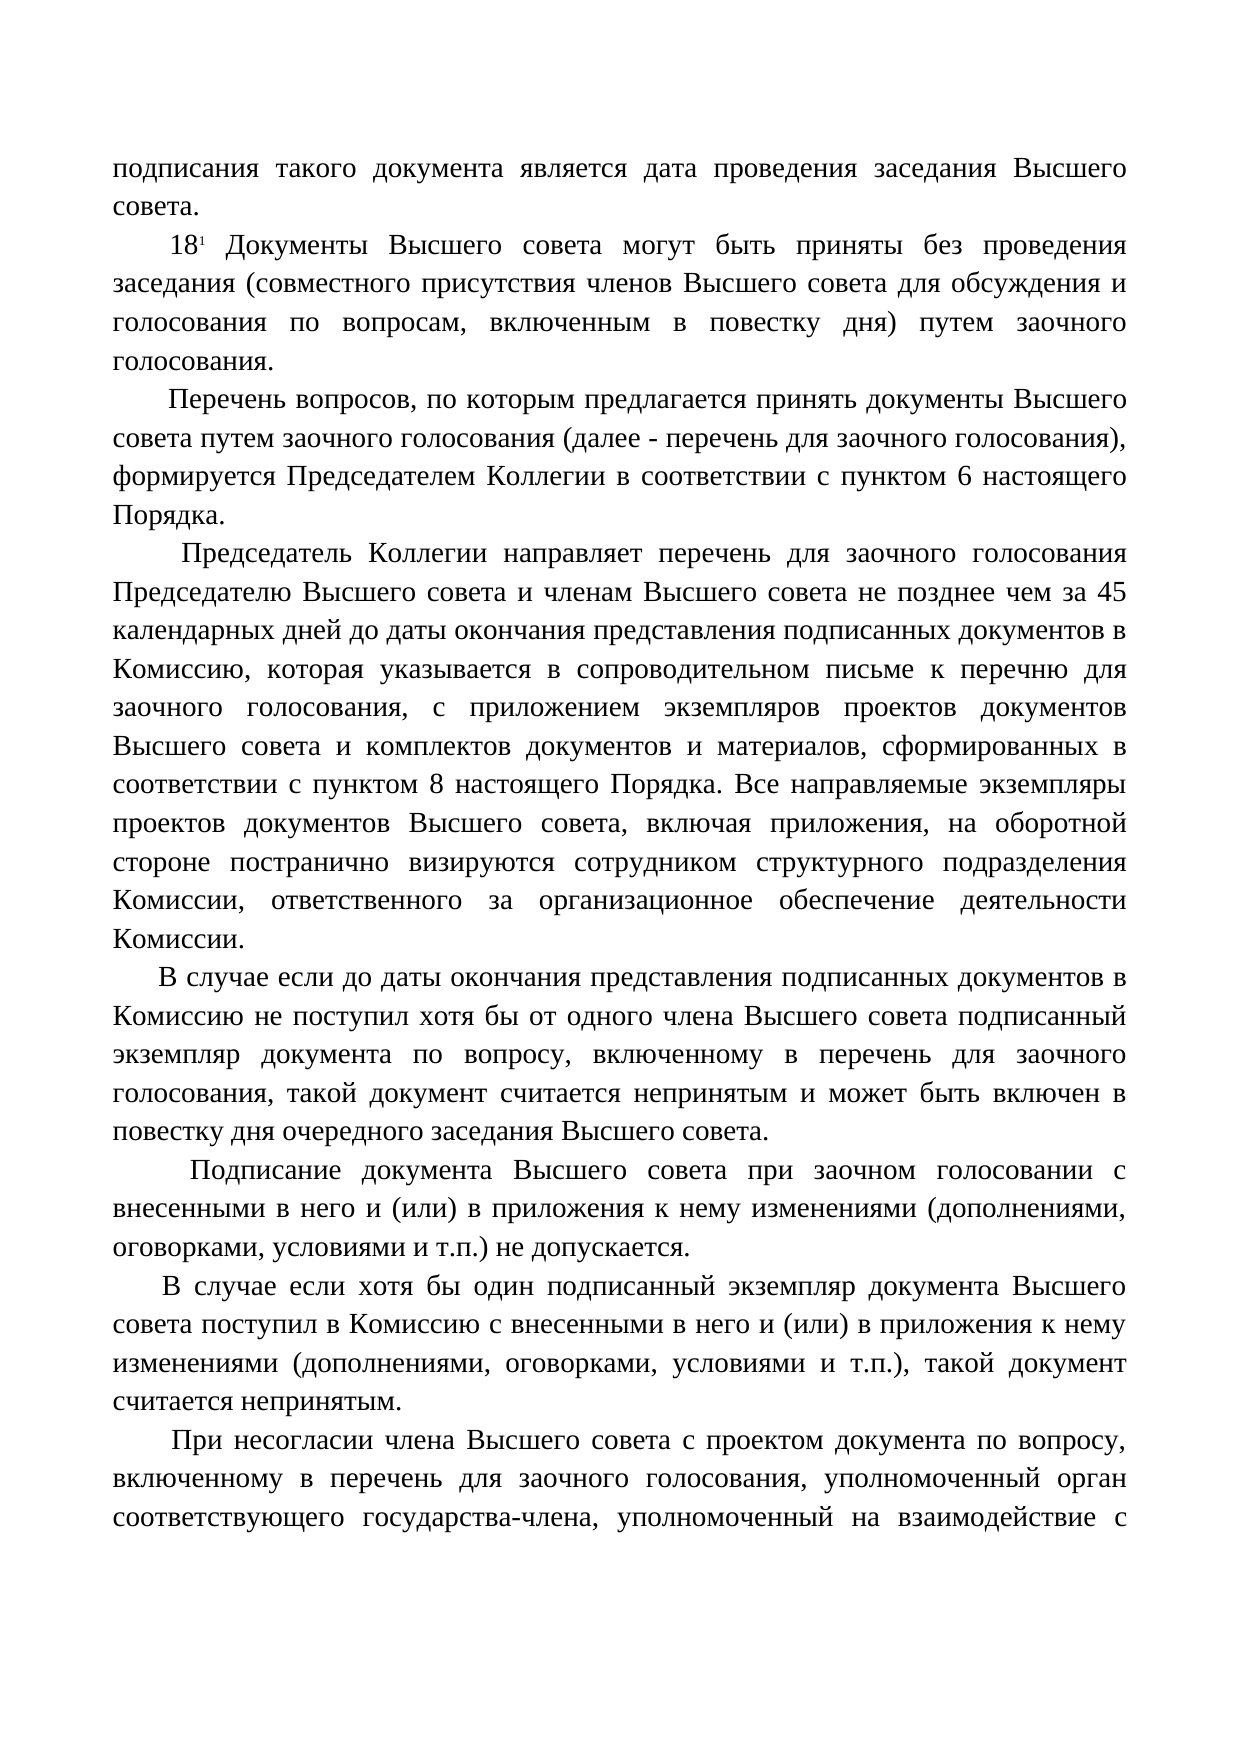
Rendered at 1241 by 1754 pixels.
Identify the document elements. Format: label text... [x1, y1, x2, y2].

text 181 Документы Высшего совета могут быть приняты без проведения заседания (совместного присутствия членов Высшего совета для обсуждения и голосования по вопросам, включенным в повестку дня) путем заочного голосования. [112, 227, 1128, 376]
text Председатель Коллегии направляет перечень для заочного голосования Председателю Высшего совета и членам Высшего совета не позднее чем за 45 календарных дней до даты окончания представления подписанных документов в Комиссию, которая указывается в сопроводительном письме к перечню для заочного голосования, с приложением экземпляров проектов документов Высшего совета и комплектов документов и материалов, сформированных в соответствии с пунктом 8 настоящего Порядка. Все направляемые экземпляры проектов документов Высшего совета, включая приложения, на оборотной стороне постранично визируются сотрудником структурного подразделения Комиссии, ответственного за организационное обеспечение деятельности Комиссии. [112, 535, 1128, 954]
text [112, 1422, 1128, 1532]
text В случае если хотя бы один подписанный экземпляр документа Высшего совета поступил в Комиссию с внесенными в него и (или) в приложения к нему изменениями (дополнениями, оговорками, условиями и т.п.), такой документ считается непринятым. [112, 1268, 1128, 1417]
text В случае если до даты окончания представления подписанных документов в Комиссию не поступил хотя бы от одного члена Высшего совета подписанный экземпляр документа по вопросу, включенному в перечень для заочного голосования, такой документ считается непринятым и может быть включен в повестку дня очередного заседания Высшего совета. [112, 959, 1128, 1147]
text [112, 150, 1128, 222]
text Подписание документа Высшего совета при заочном голосовании с внесенными в него и (или) в приложения к нему изменениями (дополнениями, оговорками, условиями и т.п.) не допускается. [112, 1152, 1128, 1263]
text Перечень вопросов, по которым предлагается принять документы Высшего совета путем заочного голосования (далее - перечень для заочного голосования), формируется Председателем Коллегии в соответствии с пунктом 6 настоящего Порядка. [112, 381, 1128, 530]
